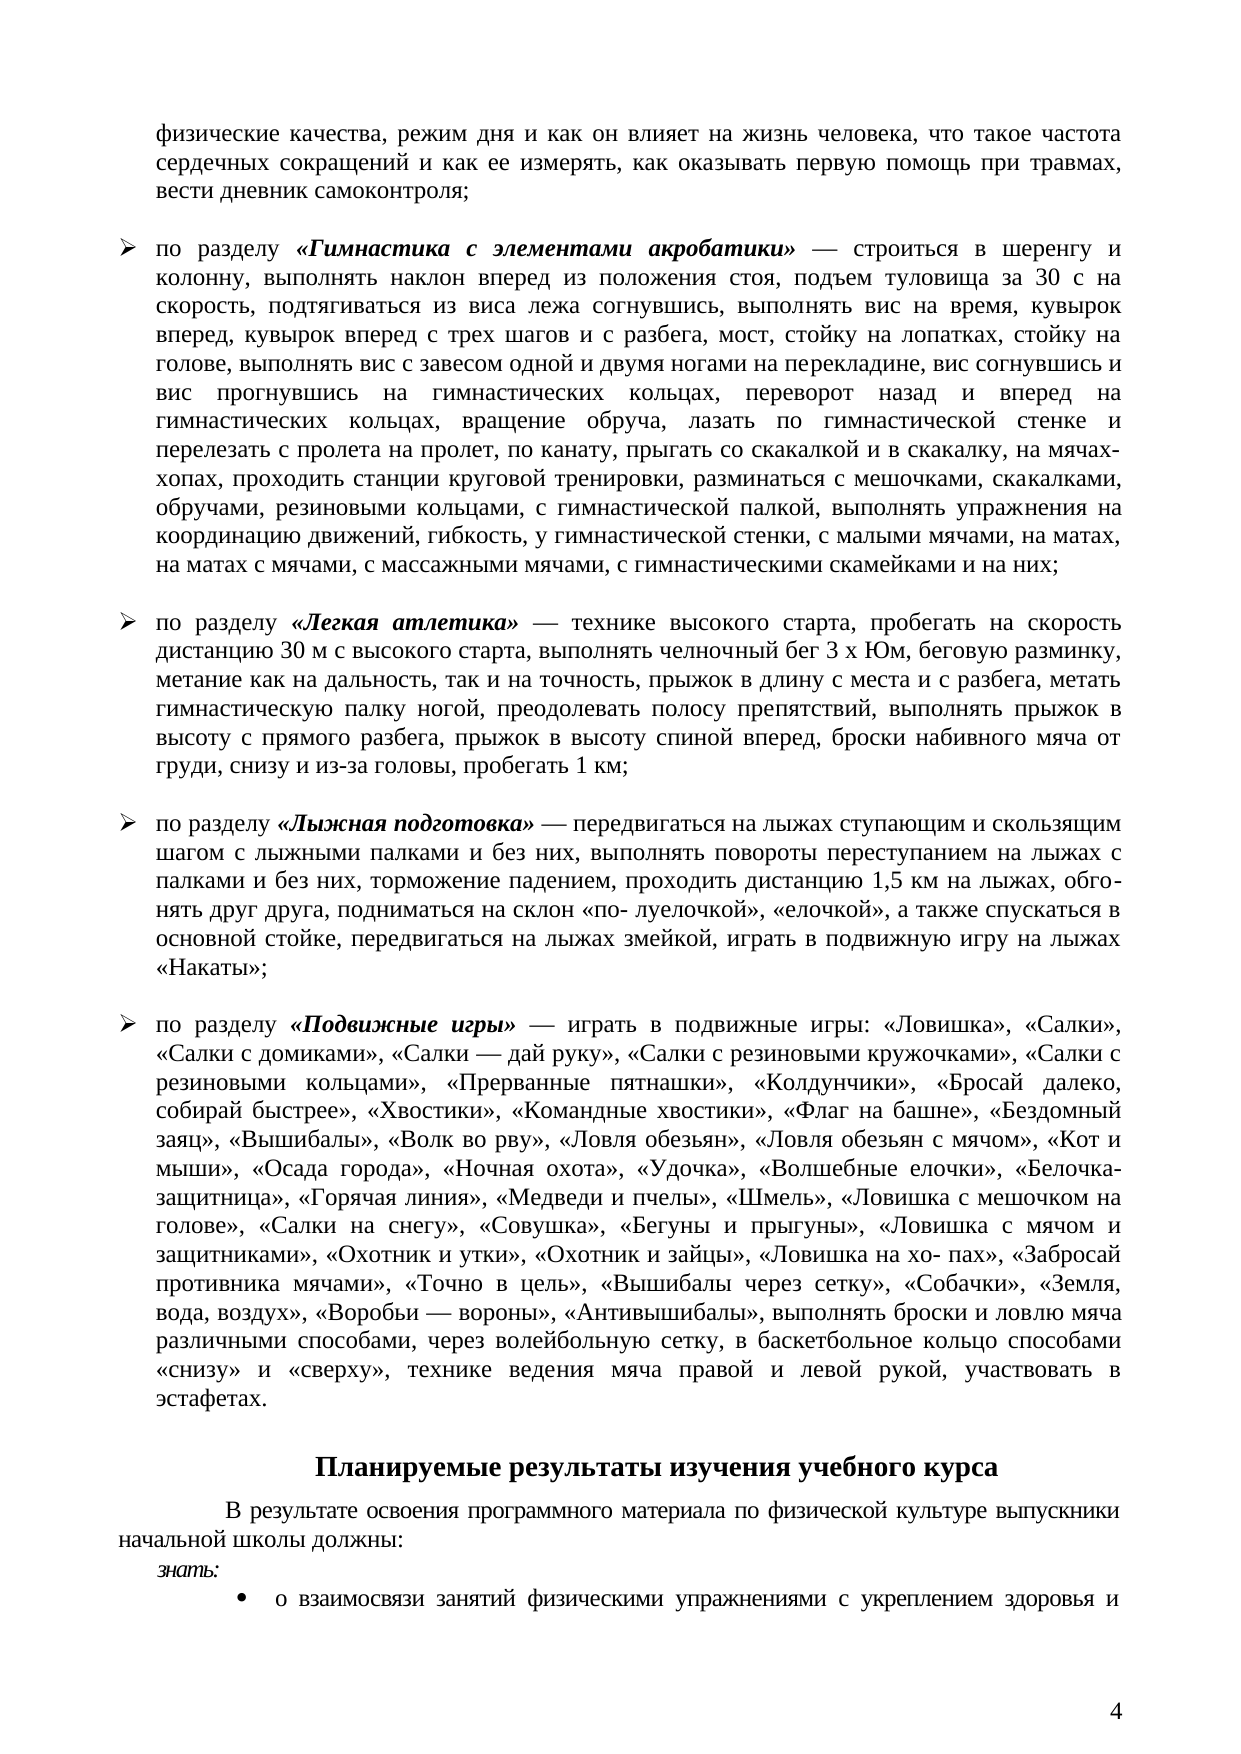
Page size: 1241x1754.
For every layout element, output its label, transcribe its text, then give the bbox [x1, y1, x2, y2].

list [118, 118, 1122, 204]
list по разделу «Лыжная подготовка» — передвигаться на лыжах ступающим и скользящим шагом с лыжными палками и без них, выполнять повороты переступанием на лыжах с палками и без них, торможение падением, проходить дистанцию 1,5 км на лыжах, обгонять друг друга, подниматься на склон «по- луелочкой», «елочкой», а также спускаться в основной стойке, передвигаться на лыжах змейкой, играть в подвижную игру на лыжах «Накаты»; [118, 808, 1122, 981]
list по разделу «Легкая атлетика» — технике высокого старта, пробегать на скорость дистанцию 30 м с высокого старта, выполнять челночный бег 3 х Юм, беговую разминку, метание как на дальность, так и на точность, прыжок в длину с места и с разбега, метать гимнастическую палку ногой, преодолевать полосу препятствий, выполнять прыжок в высоту с прямого разбега, прыжок в высоту спиной вперед, броски набивного мяча от груди, снизу и из-за головы, пробегать 1 км; [118, 607, 1122, 779]
text знать: [118, 1554, 1122, 1583]
list по разделу «Подвижные игры» — играть в подвижные игры: «Ловишка», «Салки», «Салки с домиками», «Салки — дай руку», «Салки с резиновыми кружочками», «Салки с резиновыми кольцами», «Прерванные пятнашки», «Колдунчики», «Бросай далеко, собирай быстрее», «Хвостики», «Командные хвостики», «Флаг на башне», «Бездомный заяц», «Вышибалы», «Волк во рву», «Ловля обезьян», «Ловля обезьян с мячом», «Кот и мыши», «Осада города», «Ночная охота», «Удочка», «Волшебные елочки», «Белочка-защитница», «Горячая линия», «Медведи и пчелы», «Шмель», «Ловишка с мешочком на голове», «Салки на снегу», «Совушка», «Бегуны и прыгуны», «Ловишка с мячом и защитниками», «Охотник и утки», «Охотник и зайцы», «Ловишка на хо- пах», «Забросай противника мячами», «Точно в цель», «Вышибалы через сетку», «Собачки», «Земля, вода, воздух», «Воробьи — вороны», «Антивышибалы», выполнять броски и ловлю мяча различными способами, через волейбольную сетку, в баскетбольное кольцо способами «снизу» и «сверху», технике ведения мяча правой и левой рукой, участвовать в эстафетах. [118, 1009, 1122, 1412]
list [237, 1583, 1120, 1611]
text В результате освоения программного материала по физической культуре выпускники начальной школы должны: [118, 1496, 1121, 1553]
text Планируемые результаты изучения учебного курса [118, 1449, 1122, 1483]
list по разделу «Гимнастика с элементами акробатики» — строиться в шеренгу и колонну, выполнять наклон вперед из положения стоя, подъем туловища за 30 с на скорость, подтягиваться из виса лежа согнувшись, выполнять вис на время, кувырок вперед, кувырок вперед с трех шагов и с разбега, мост, стойку на лопатках, стойку на голове, выполнять вис с завесом одной и двумя ногами на перекладине, вис согнувшись и вис прогнувшись на гимнастических кольцах, переворот назад и вперед на гимнастических кольцах, вращение обруча, лазать по гимнастической стенке и перелезать с пролета на пролет, по канату, прыгать со скакалкой и в скакалку, на мячах-хопах, проходить станции круговой тренировки, разминаться с мешочками, скакалками, обручами, резиновыми кольцами, с гимнастической палкой, выполнять упражнения на координацию движений, гибкость, у гимнастической стенки, с малыми мячами, на матах, на матах с мячами, с массажными мячами, с гимнастическими скамейками и на них; [118, 233, 1122, 578]
